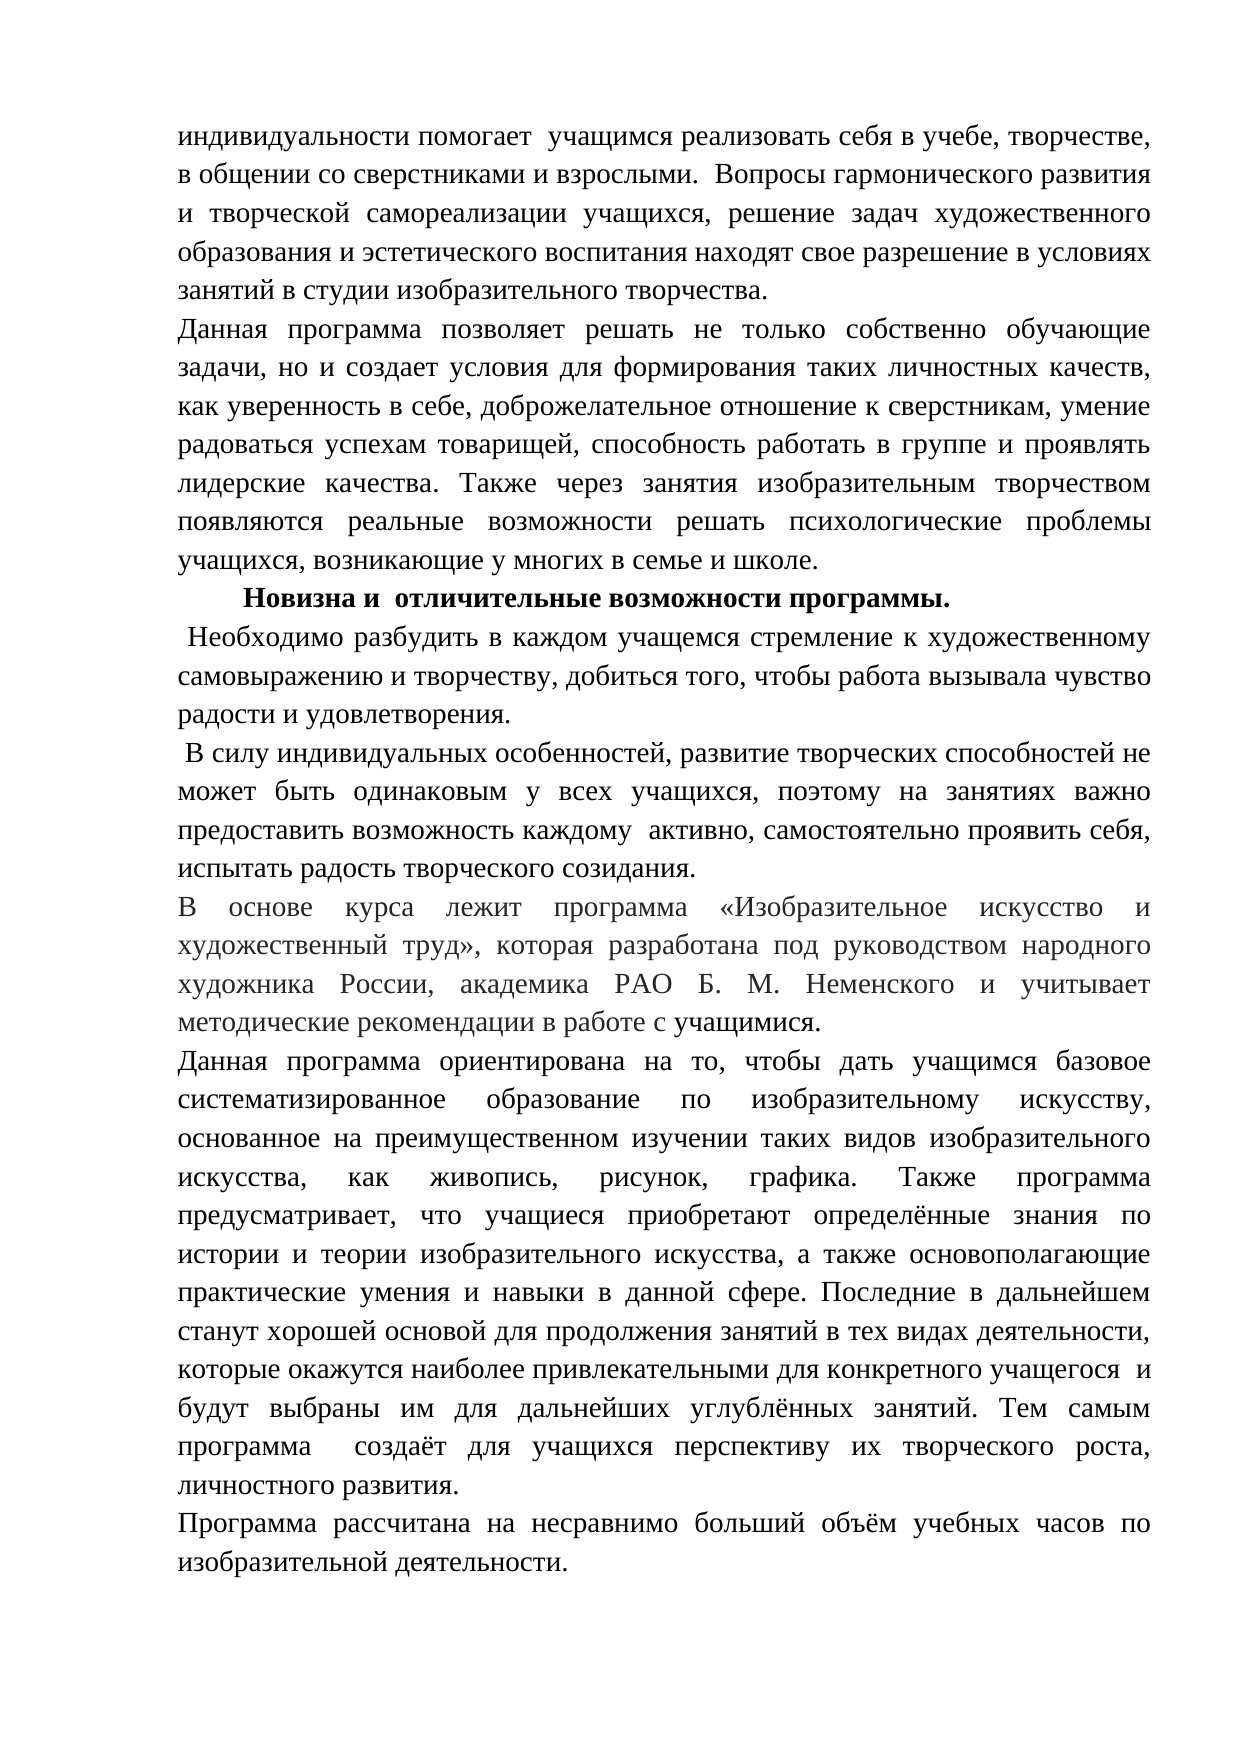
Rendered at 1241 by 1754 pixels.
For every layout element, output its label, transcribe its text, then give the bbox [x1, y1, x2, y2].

text Данная программа ориентирована на то, чтобы дать учащимся базовое систематизированное образование по изобразительному искусству, основанное на преимущественном изучении таких видов изобразительного искусства, как живопись, рисунок, графика. Также программа предусматривает, что учащиеся приобретают определённые знания по истории и теории изобразительного искусства, а также основополагающие практические умения и навыки в данной сфере. Последние в дальнейшем станут хорошей основой для продолжения занятий в тех видах деятельности, которые окажутся наиболее привлекательными для конкретного учащегося и будут выбраны им для дальнейших углублённых занятий. Тем самым программа создаёт для учащихся перспективу их творческого роста, личностного развития. [177, 1043, 1152, 1501]
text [177, 118, 1152, 306]
text Новизна и отличительные возможности программы. [177, 581, 1152, 614]
text Программа рассчитана на несравнимо больший объём учебных часов по изобразительной деятельности. [177, 1506, 1152, 1578]
text Необходимо разбудить в каждом учащемся стремление к художественному самовыражению и творчеству, добиться того, чтобы работа вызывала чувство радости и удовлетворения. [177, 619, 1152, 730]
text В основе курса лежит программа «Изобразительное искусство и художественный труд», которая разработана под руководством народного художника России, академика РАО Б. М. Неменского и учитывает методические рекомендации в работе с учащимися. [177, 999, 1152, 1038]
text Данная программа позволяет решать не только собственно обучающие задачи, но и создает условия для формирования таких личностных качеств, как уверенность в себе, доброжелательное отношение к сверстникам, умение радоваться успехам товарищей, способность работать в группе и проявлять лидерские качества. Также через занятия изобразительным творчеством появляются реальные возможности решать психологические проблемы учащихся, возникающие у многих в семье и школе. [177, 311, 1152, 576]
text В силу индивидуальных особенностей, развитие творческих способностей не может быть одинаковым у всех учащихся, поэтому на занятиях важно предоставить возможность каждому активно, самостоятельно проявить себя, испытать радость творческого созидания. [177, 735, 1152, 884]
